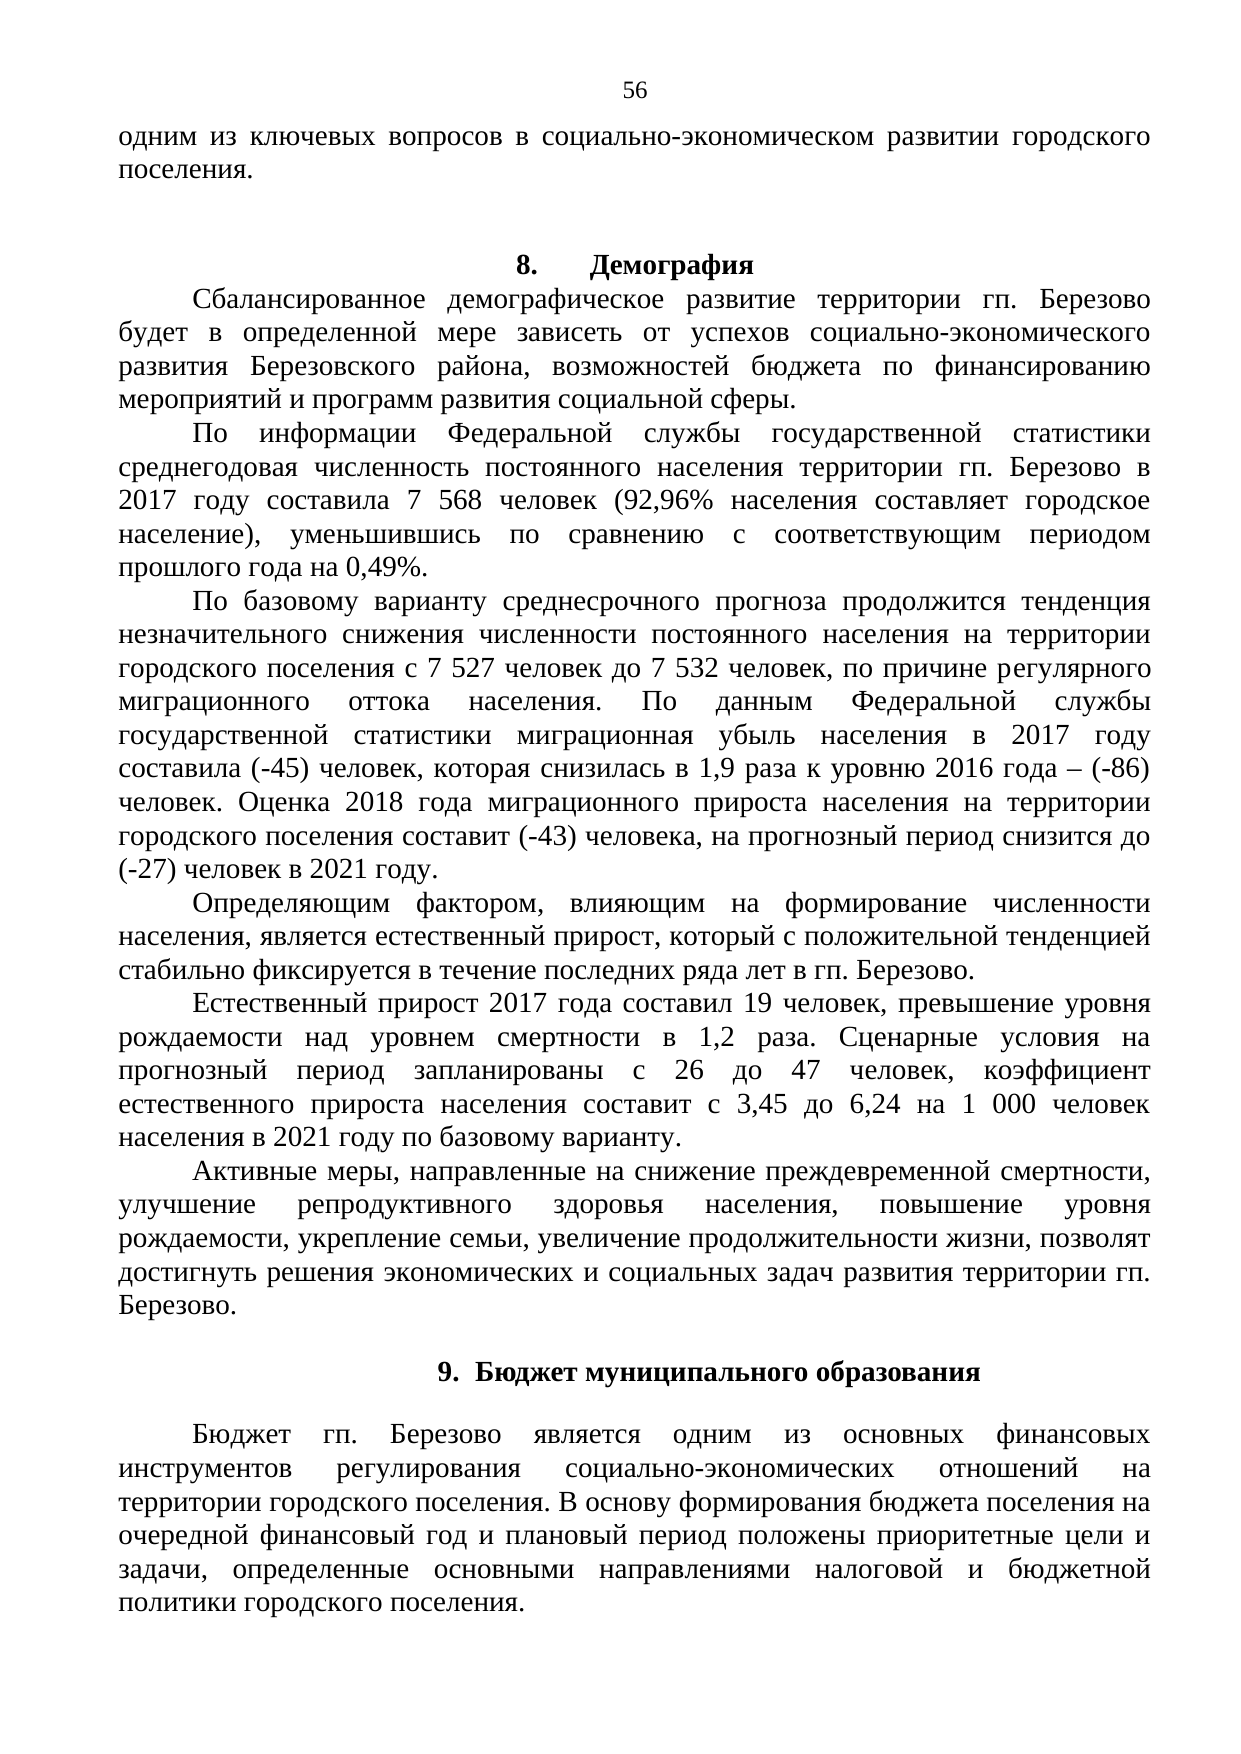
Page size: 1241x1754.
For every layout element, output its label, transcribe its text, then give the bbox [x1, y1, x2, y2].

text Активные меры, направленные на снижение преждевременной смертности, улучшение репродуктивного здоровья населения, повышение уровня рождаемости, укрепление семьи, увеличение продолжительности жизни, позволят достигнуть решения экономических и социальных задач развития территории гп. Березово. [118, 1153, 1152, 1321]
text По информации Федеральной службы государственной статистики среднегодовая численность постоянного населения территории гп. Березово в 2017 году составила 7 568 человек (92,96% населения составляет городское население), уменьшившись по сравнению с соответствующим периодом прошлого года на 0,49%. [118, 415, 1152, 583]
text Бюджет гп. Березово является одним из основных финансовых инструментов регулирования социально-экономических отношений на территории городского поселения. В основу формирования бюджета поселения на очередной финансовый год и плановый период положены приоритетные цели и задачи, определенные основными направлениями налоговой и бюджетной политики городского поселения. [118, 1417, 1152, 1618]
text По базовому варианту среднесрочного прогноза продолжится тенденция незначительного снижения численности постоянного населения на территории городского поселения с 7 527 человек до 7 532 человек, по причине регулярного миграционного оттока населения. По данным Федеральной службы государственной статистики миграционная убыль населения в 2017 году составила (-45) человек, которая снизилась в 1,9 раза к уровню 2016 года – (-86) человек. Оценка 2018 года миграционного прироста населения на территории городского поселения составит (-43) человека, на прогнозный период снизится до (-27) человек в 2021 году. [118, 583, 1152, 885]
text Сбалансированное демографическое развитие территории гп. Березово будет в определенной мере зависеть от успехов социально-экономического развития Березовского района, возможностей бюджета по финансированию мероприятий и программ развития социальной сферы. [118, 281, 1152, 415]
list Демография [118, 247, 1152, 281]
text Естественный прирост 2017 года составил 19 человек, превышение уровня рождаемости над уровнем смертности в 1,2 раза. Сценарные условия на прогнозный период запланированы с 26 до 47 человек, коэффициент естественного прироста населения составит с 3,45 до 6,24 на 1 000 человек населения в 2021 году по базовому варианту. [118, 985, 1152, 1153]
text Определяющим фактором, влияющим на формирование численности населения, является естественный прирост, который с положительной тенденцией стабильно фиксируется в течение последних ряда лет в гп. Березово. [118, 885, 1152, 985]
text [118, 118, 1152, 185]
subtitle Бюджет муниципального образования [267, 1354, 1152, 1388]
